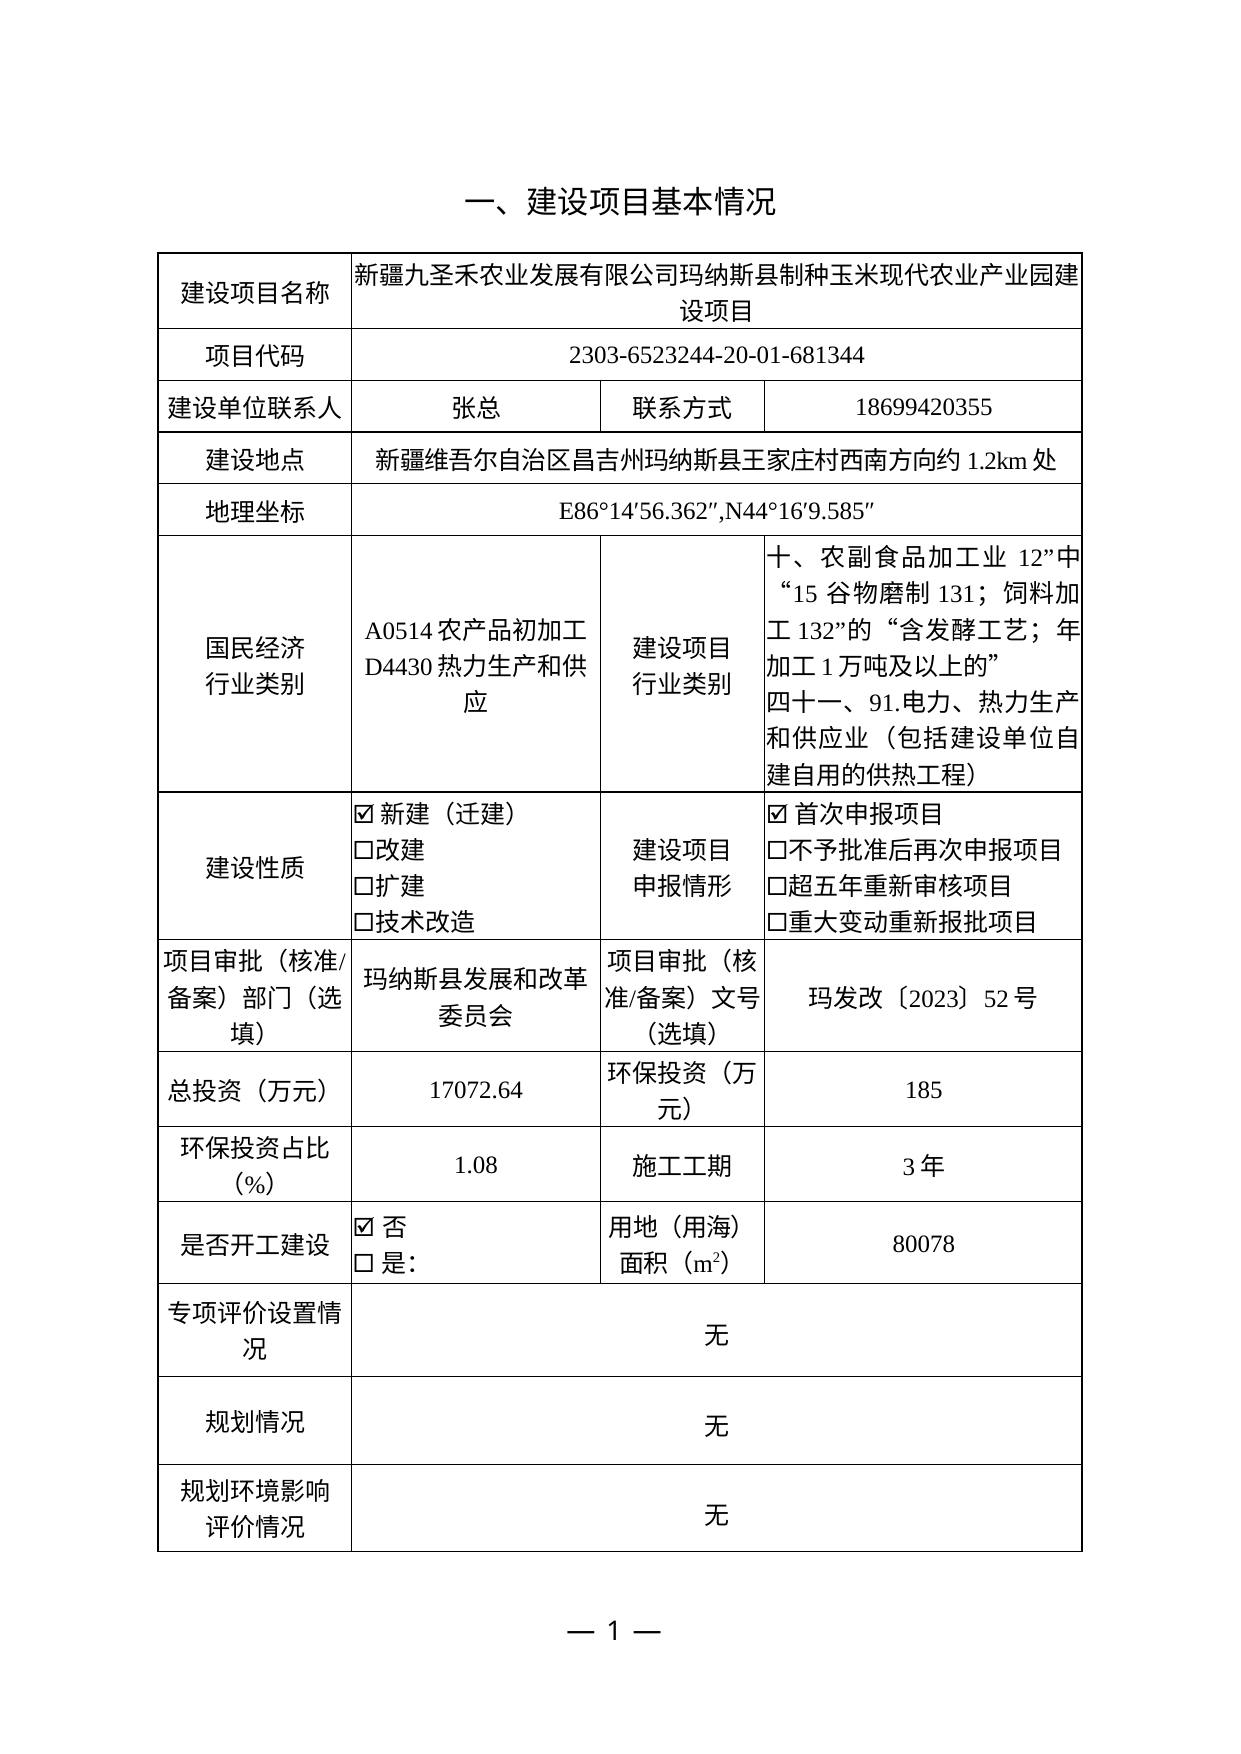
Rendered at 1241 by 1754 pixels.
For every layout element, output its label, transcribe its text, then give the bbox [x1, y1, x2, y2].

table_cell 项目审批（核准/备案）部门（选填） [159, 940, 351, 1051]
table_cell 否 是： [352, 1202, 600, 1283]
table_cell 无 [352, 1465, 1081, 1551]
table_cell 规划情况 [159, 1377, 351, 1464]
table_cell 新疆维吾尔自治区昌吉州玛纳斯县王家庄村西南方向约1.2km处 [352, 433, 1081, 483]
table_cell 建设项目 申报情形 [601, 793, 764, 939]
table_cell 建设项目 行业类别 [601, 536, 764, 791]
text 一、建设项目基本情况 [159, 177, 1081, 222]
table_cell 十、农副食品加工业 12”中“15 谷物磨制131；饲料加工132”的“含发酵工艺；年加工1万吨及以上的” 四十一、91.电力、热力生产和供应业（包括建设单位自建自用的供热工程） [765, 536, 1081, 791]
table_cell 地理坐标 [159, 484, 351, 535]
table_cell 专项评价设置情况 [159, 1284, 351, 1376]
table_cell 建设单位联系人 [159, 381, 351, 431]
table_cell 联系方式 [601, 381, 764, 431]
table_cell 建设性质 [159, 793, 351, 939]
table_cell 1.08 [352, 1127, 600, 1201]
table_cell 18699420355 [765, 381, 1081, 431]
table_cell 施工工期 [601, 1127, 764, 1201]
table_cell 规划环境影响 评价情况 [159, 1465, 351, 1551]
table_cell 17072.64 [352, 1052, 600, 1126]
table_cell 首次申报项目 不予批准后再次申报项目 超五年重新审核项目 重大变动重新报批项目 [765, 793, 1081, 939]
table_cell 2303-6523244-20-01-681344 [352, 329, 1081, 379]
table_cell 项目代码 [159, 329, 351, 379]
table_cell A0514农产品初加工 D4430热力生产和供应 [352, 536, 600, 791]
table_cell E86°14′56.362″,N44°16′9.585″ [352, 484, 1081, 535]
table_cell 是否开工建设 [159, 1202, 351, 1283]
table_cell 用地（用海） 面积（m2） [601, 1202, 764, 1283]
table_cell 80078 [765, 1202, 1081, 1283]
table_cell 新建（迁建） 改建 扩建 技术改造 [352, 793, 600, 939]
table_cell 国民经济 行业类别 [159, 536, 351, 791]
table_cell 无 [352, 1284, 1081, 1376]
table_cell 建设地点 [159, 433, 351, 483]
table_cell 环保投资（万元） [601, 1052, 764, 1126]
table_cell 玛纳斯县发展和改革委员会 [352, 940, 600, 1051]
table_cell 总投资（万元） [159, 1052, 351, 1126]
table_cell 185 [765, 1052, 1081, 1126]
table_cell 玛发改〔2023〕52号 [765, 940, 1081, 1051]
table_cell 项目审批（核准/备案）文号（选填） [601, 940, 764, 1051]
table_cell 张总 [352, 381, 600, 431]
table_cell 无 [352, 1377, 1081, 1464]
table_header 建设项目名称 [159, 254, 351, 328]
table_cell 环保投资占比（%） [159, 1127, 351, 1201]
table_header 新疆九圣禾农业发展有限公司玛纳斯县制种玉米现代农业产业园建设项目 [352, 254, 1081, 328]
table_cell 3年 [765, 1127, 1081, 1201]
